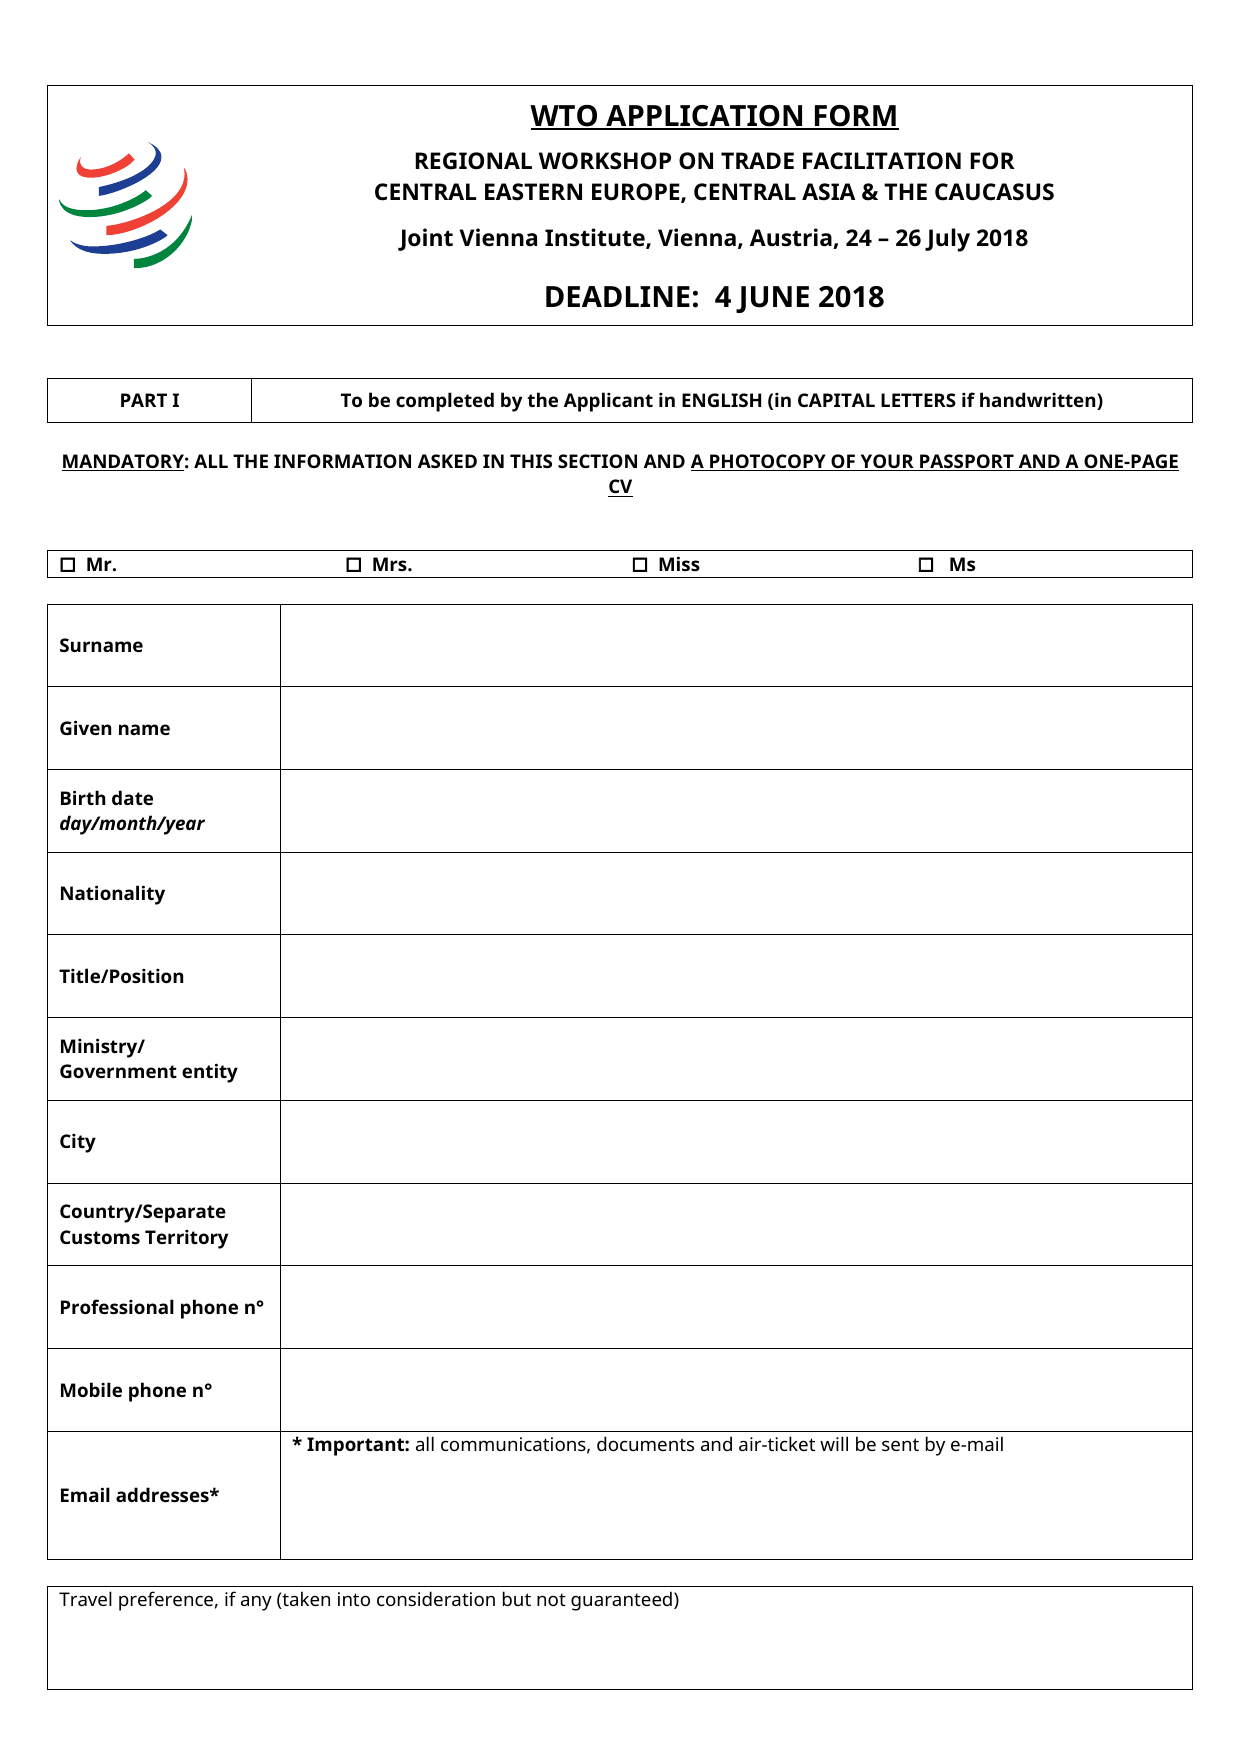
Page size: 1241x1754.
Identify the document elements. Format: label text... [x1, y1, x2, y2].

table_cell [281, 1266, 1192, 1348]
table_header Travel preference, if any (taken into consideration but not guaranteed) [48, 1587, 1192, 1689]
table_header [281, 605, 1192, 686]
table_cell [281, 1184, 1192, 1265]
table_header Miss [620, 551, 906, 577]
table_cell REGIONAL WORKSHOP ON TRADE FACILITATION FOR CENTRAL EASTERN EUROPE, CENTRAL ASIA & THE CAUCASUS [236, 144, 1192, 207]
table_cell [281, 1101, 1192, 1182]
table_cell City [48, 1101, 280, 1182]
table_cell Ministry/ Government entity [48, 1018, 280, 1100]
table_cell Joint Vienna Institute, Vienna, Austria, 24 – 26 July 2018 [236, 207, 1192, 266]
table_cell [281, 1018, 1192, 1100]
table_cell Birth date day/month/year [48, 770, 280, 852]
table_cell [281, 770, 1192, 852]
table_header PART I [48, 379, 251, 422]
table_cell Given name [48, 687, 280, 769]
table_cell Professional phone n° [48, 1266, 280, 1348]
table_cell Country/Separate Customs Territory [48, 1184, 280, 1265]
table_header [48, 86, 236, 325]
table_cell Title/Position [48, 935, 280, 1017]
table_cell * Important: all communications, documents and air-ticket will be sent by e-mail [281, 1432, 1192, 1559]
text MANDATORY: ALL THE INFORMATION ASKED IN THIS SECTION AND A PHOTOCOPY OF YOUR PASSPORT AND A ONE-PAGE CV [59, 448, 1181, 499]
table_cell [281, 853, 1192, 934]
table_cell [281, 935, 1192, 1017]
table_cell [281, 687, 1192, 769]
table_cell DEADLINE: 4 JUNE 2018 [236, 266, 1192, 325]
table_cell Nationality [48, 853, 280, 934]
table_header Mrs. [334, 551, 620, 577]
table_cell [281, 1349, 1192, 1431]
table_header WTO APPLICATION FORM [236, 86, 1192, 144]
table_header Ms [906, 551, 1192, 577]
table_cell Mobile phone n° [48, 1349, 280, 1431]
table_header Surname [48, 605, 280, 686]
table_cell Email addresses* [48, 1432, 280, 1559]
table_header Mr. [48, 551, 334, 577]
table_header To be completed by the Applicant in ENGLISH (in CAPITAL LETTERS if handwritten) [252, 379, 1192, 422]
